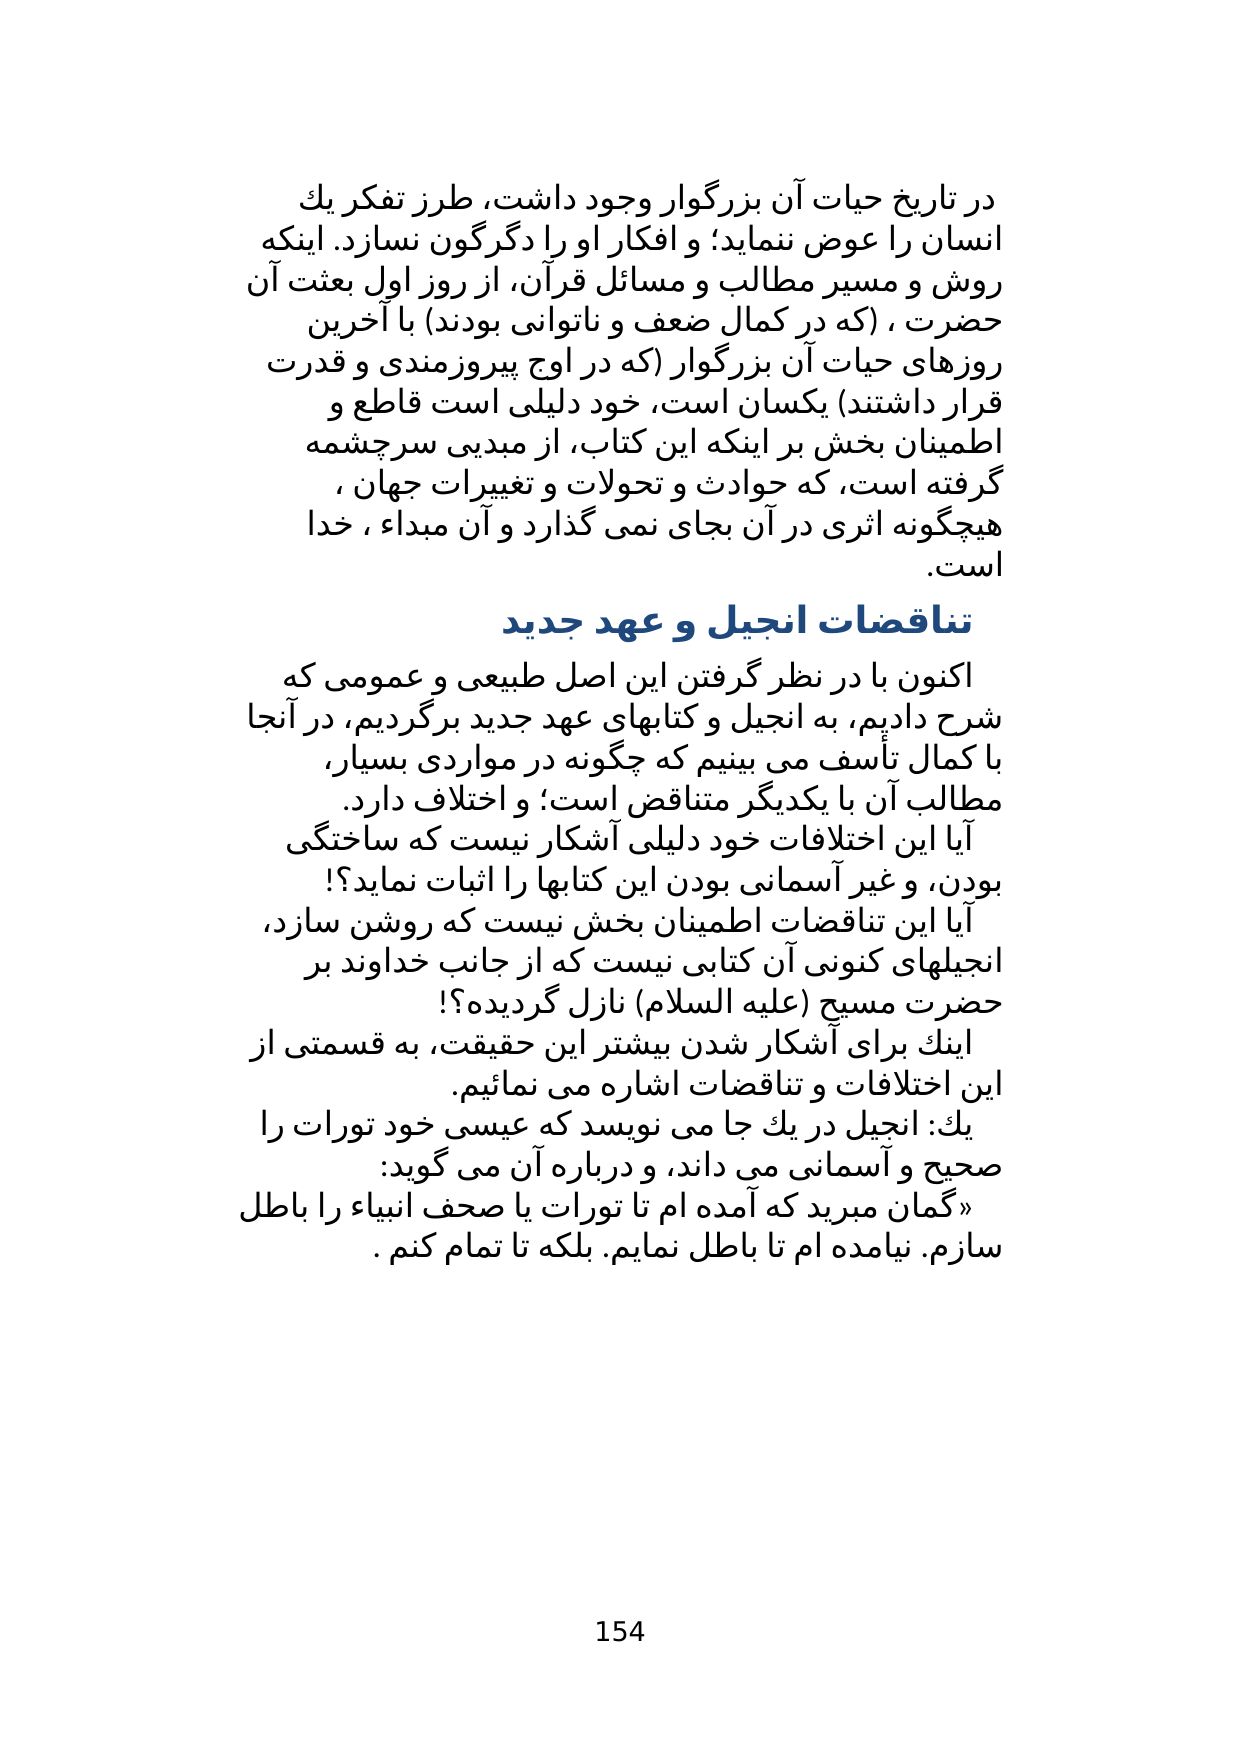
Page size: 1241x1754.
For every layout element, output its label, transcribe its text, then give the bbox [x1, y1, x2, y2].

text «گمان مبريد كه آمده ام تا تورات يا صحف انبياء را باطل سازم. نيامده ام تا باطل نمايم. بلكه تا تمام كنم . [236, 1185, 1004, 1266]
text آيا اين اختلافات خود دليلى آشكار نیست كه ساختگى بودن، و غير آسمانى بودن اين كتابها را اثبات نمايد؟! [236, 818, 1004, 900]
text در تاريخ حيات آن بزرگوار وجود داشت، طرز تفكر يك انسان را عوض ننمايد؛ و افكار او را دگرگون نسازد. اينكه روش و مسير مطالب و مسائل قرآن، از روز اول بعثت آن حضرت ، (كه در كمال ضعف و ناتوانى بودند) با آخرين روزهاى حيات آن بزرگوار (كه در اوج پيروزمندى و قدرت قرار داشتند) يكسان است، خود دليلى است قاطع و اطمينان بخش بر اينكه اين كتاب، از مبديى سرچشمه گرفته است، كه حوادث و تحولات و تغييرات جهان ، هيچگونه اثرى در آن بجاى نمى گذارد و آن مبداء ، خدا است. [236, 177, 1004, 584]
text اينك براى آشكار شدن بيشتر اين حقيقت، به قسمتى از اين اختلافات و تناقضات اشاره مى نمائيم. [236, 1022, 1004, 1103]
text اكنون با در نظر گرفتن اين اصل طبيعى و عمومى كه شرح داديم، به انجيل و كتابهاى عهد جديد برگرديم، در آنجا با كمال تأسف مى بينيم كه چگونه در مواردى بسيار، مطالب آن با يكديگر متناقض است؛ و اختلاف دارد. [236, 655, 1004, 818]
text آيا اين تناقضات اطمينان بخش نيست كه روشن سازد، انجيلهاى كنونى آن كتابى نيست كه از جانب خداوند بر حضرت مسيح (عليه السلام) نازل گرديده؟! [236, 900, 1004, 1022]
text يك: انجيل در يك جا مى نويسد كه عيسى خود تورات را صحيح و آسمانى مى داند، و درباره آن مى گويد: [236, 1103, 1004, 1185]
subtitle تناقضات انجيل و عهد جديد [236, 597, 1004, 643]
